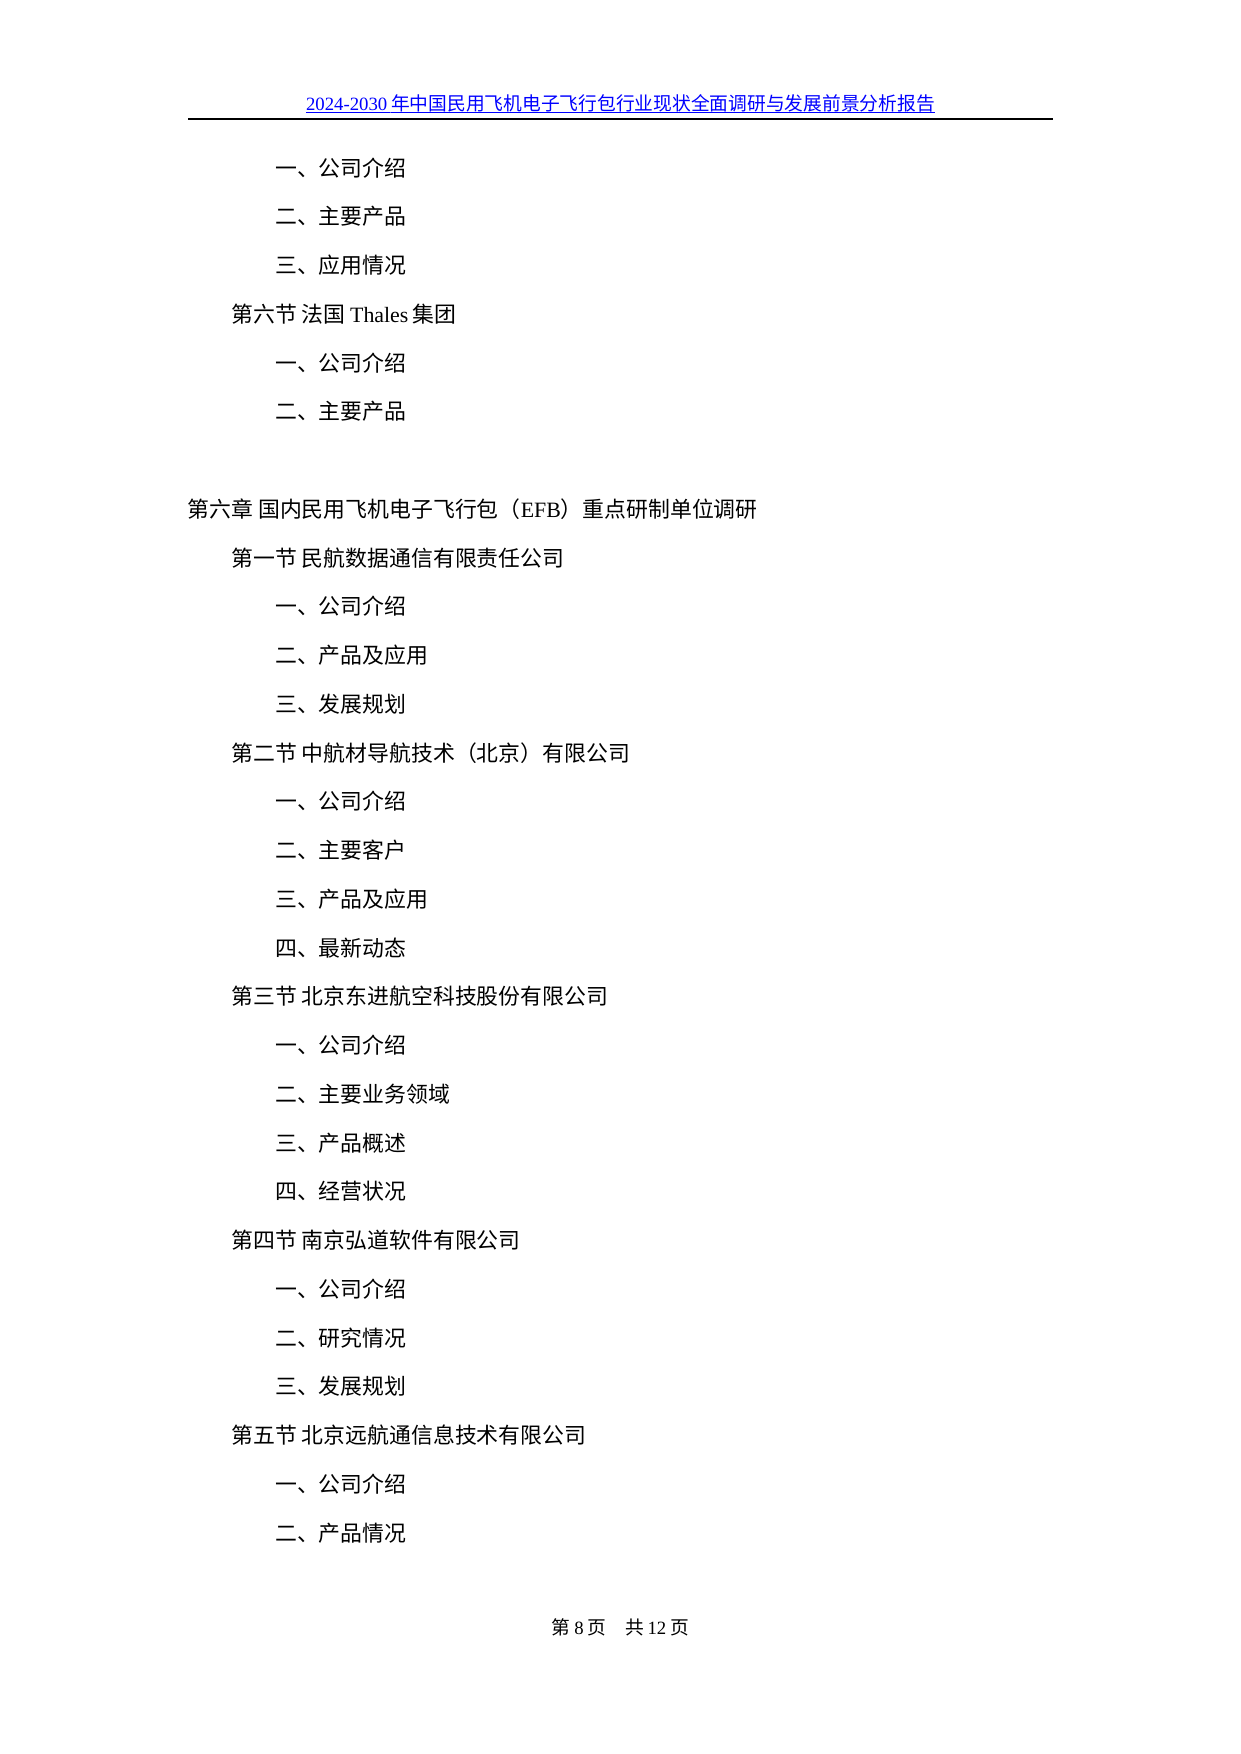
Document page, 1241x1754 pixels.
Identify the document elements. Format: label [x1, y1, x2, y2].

text [187, 150, 1053, 1548]
